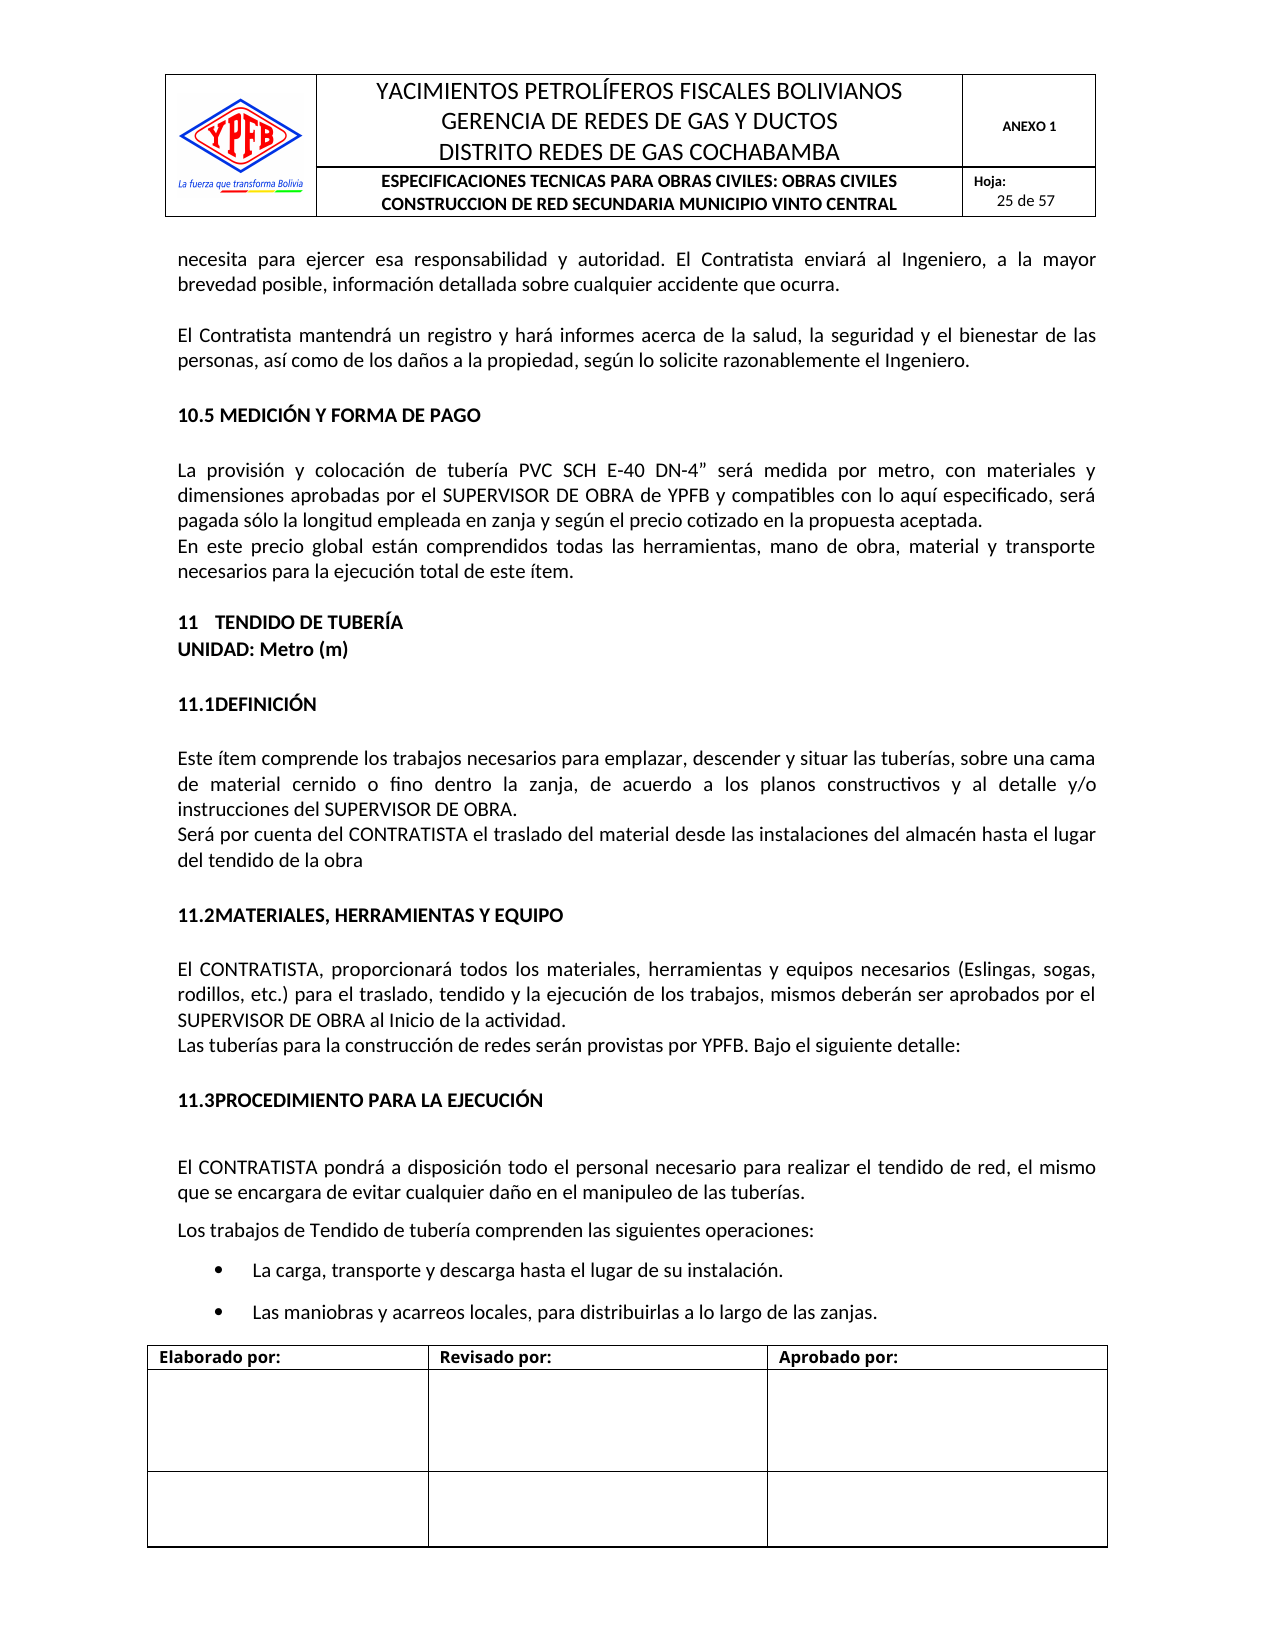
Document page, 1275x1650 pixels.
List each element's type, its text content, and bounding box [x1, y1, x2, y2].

subtitle TENDIDO DE TUBERÍA [177, 609, 1098, 634]
text Los trabajos de Tendido de tubería comprenden las siguientes operaciones: [177, 1217, 1098, 1243]
subtitle PROCEDIMIENTO PARA LA EJECUCIÓN [177, 1087, 1098, 1113]
text Este ítem comprende los trabajos necesarios para emplazar, descender y situar las tuberías, sobre una cama de material cernido o fino dentro la zanja, de acuerdo a los planos constructivos y al detalle y/o instrucciones del SUPERVISOR DE OBRA. [177, 745, 1098, 822]
text El CONTRATISTA pondrá a disposición todo el personal necesario para realizar el tendido de red, el mismo que se encargara de evitar cualquier daño en el manipuleo de las tuberías. [177, 1154, 1098, 1205]
text UNIDAD: Metro (m) [177, 636, 1098, 662]
text Las tuberías para la construcción de redes serán provistas por YPFB. Bajo el siguiente detalle: [177, 1032, 1098, 1058]
text Será por cuenta del CONTRATISTA el traslado del material desde las instalaciones del almacén hasta el lugar del tendido de la obra [177, 822, 1098, 872]
text En este precio global están comprendidos todas las herramientas, mano de obra, material y transporte necesarios para la ejecución total de este ítem. [177, 533, 1098, 584]
subtitle MEDICIÓN Y FORMA DE PAGO [177, 403, 1098, 428]
text El CONTRATISTA, proporcionará todos los materiales, herramientas y equipos necesarios (Eslingas, sogas, rodillos, etc.) para el traslado, tendido y la ejecución de los trabajos, mismos deberán ser aprobados por el SUPERVISOR DE OBRA al Inicio de la actividad. [177, 956, 1098, 1032]
text El Contratista mantendrá un registro y hará informes acerca de la salud, la seguridad y el bienestar de las personas, así como de los daños a la propiedad, según lo solicite razonablemente el Ingeniero. [177, 322, 1098, 373]
subtitle DEFINICIÓN [177, 691, 1098, 717]
subtitle MATERIALES, HERRAMIENTAS Y EQUIPO [177, 902, 1098, 927]
list Las maniobras y acarreos locales, para distribuirlas a lo largo de las zanjas. [215, 1299, 1098, 1324]
picture [176, 93, 304, 198]
text La provisión y colocación de tubería PVC SCH E-40 DN-4” será medida por metro, con materiales y dimensiones aprobadas por el SUPERVISOR DE OBRA de YPFB y compatibles con lo aquí especificado, será pagada sólo la longitud empleada en zanja y según el precio cotizado en la propuesta aceptada. [177, 457, 1098, 533]
list La carga, transporte y descarga hasta el lugar de su instalación. [215, 1257, 1098, 1283]
